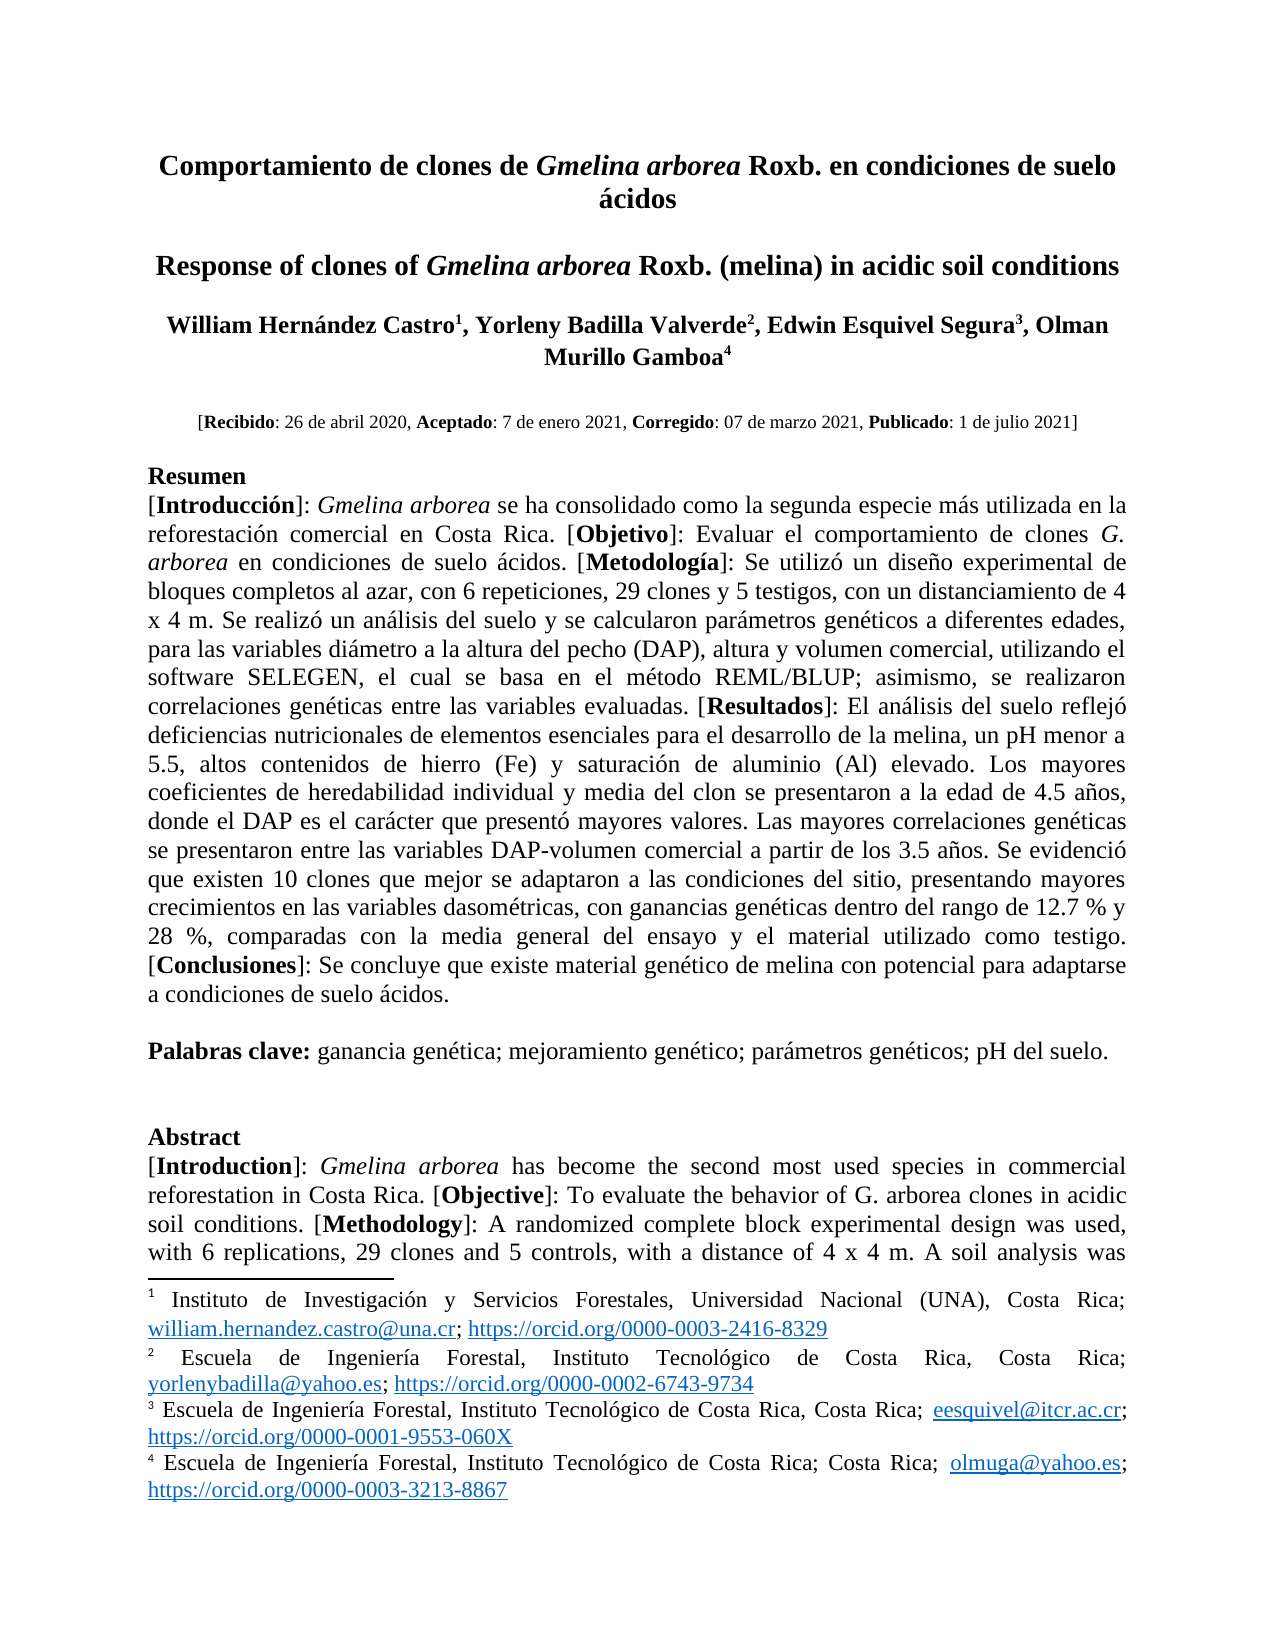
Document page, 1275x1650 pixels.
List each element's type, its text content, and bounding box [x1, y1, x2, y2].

text Abstract [148, 1122, 1127, 1151]
text Comportamiento de clones de Gmelina arborea Roxb. en condiciones de suelo ácidos [148, 148, 1127, 215]
text [Recibido: 26 de abril 2020, Aceptado: 7 de enero 2021, Corregido: 07 de marzo 2021, Publicado: 1 de julio 2021] [148, 411, 1127, 432]
text William Hernández Castro, Yorleny Badilla Valverde, Edwin Esquivel Segura, Olman Murillo Gamboa [148, 311, 1127, 370]
text Palabras clave: ganancia genética; mejoramiento genético; parámetros genéticos; pH del suelo. [148, 1036, 1127, 1065]
text [Introducción]: Gmelina arborea se ha consolidado como la segunda especie más utilizada en la reforestación comercial en Costa Rica. [Objetivo]: Evaluar el comportamiento de clones G. arborea en condiciones de suelo ácidos. [Metodología]: Se utilizó un diseño experimental de bloques completos al azar, con 6 repeticiones, 29 clones y 5 testigos, con un distanciamiento de 4 x 4 m. Se realizó un análisis del suelo y se calcularon parámetros genéticos a diferentes edades, para las variables diámetro a la altura del pecho (DAP), altura y volumen comercial, utilizando el software SELEGEN, el cual se basa en el método REML/BLUP; asimismo, se realizaron correlaciones genéticas entre las variables evaluadas. [Resultados]: El análisis del suelo reflejó deficiencias nutricionales de elementos esenciales para el desarrollo de la melina, un pH menor a 5.5, altos contenidos de hierro (Fe) y saturación de aluminio (Al) elevado. Los mayores coeficientes de heredabilidad individual y media del clon se presentaron a la edad de 4.5 años, donde el DAP es el carácter que presentó mayores valores. Las mayores correlaciones genéticas se presentaron entre las variables DAP-volumen comercial a partir de los 3.5 años. Se evidenció que existen 10 clones que mejor se adaptaron a las condiciones del sitio, presentando mayores crecimientos en las variables dasométricas, con ganancias genéticas dentro del rango de 12.7 % y 28 %, comparadas con la media general del ensayo y el material utilizado como testigo. [Conclusiones]: Se concluye que existe material genético de melina con potencial para adaptarse a condiciones de suelo ácidos. [148, 490, 1127, 1007]
text Response of clones of Gmelina arborea Roxb. (melina) in acidic soil conditions [148, 248, 1127, 282]
text Resumen [148, 461, 1127, 490]
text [148, 1151, 1127, 1266]
